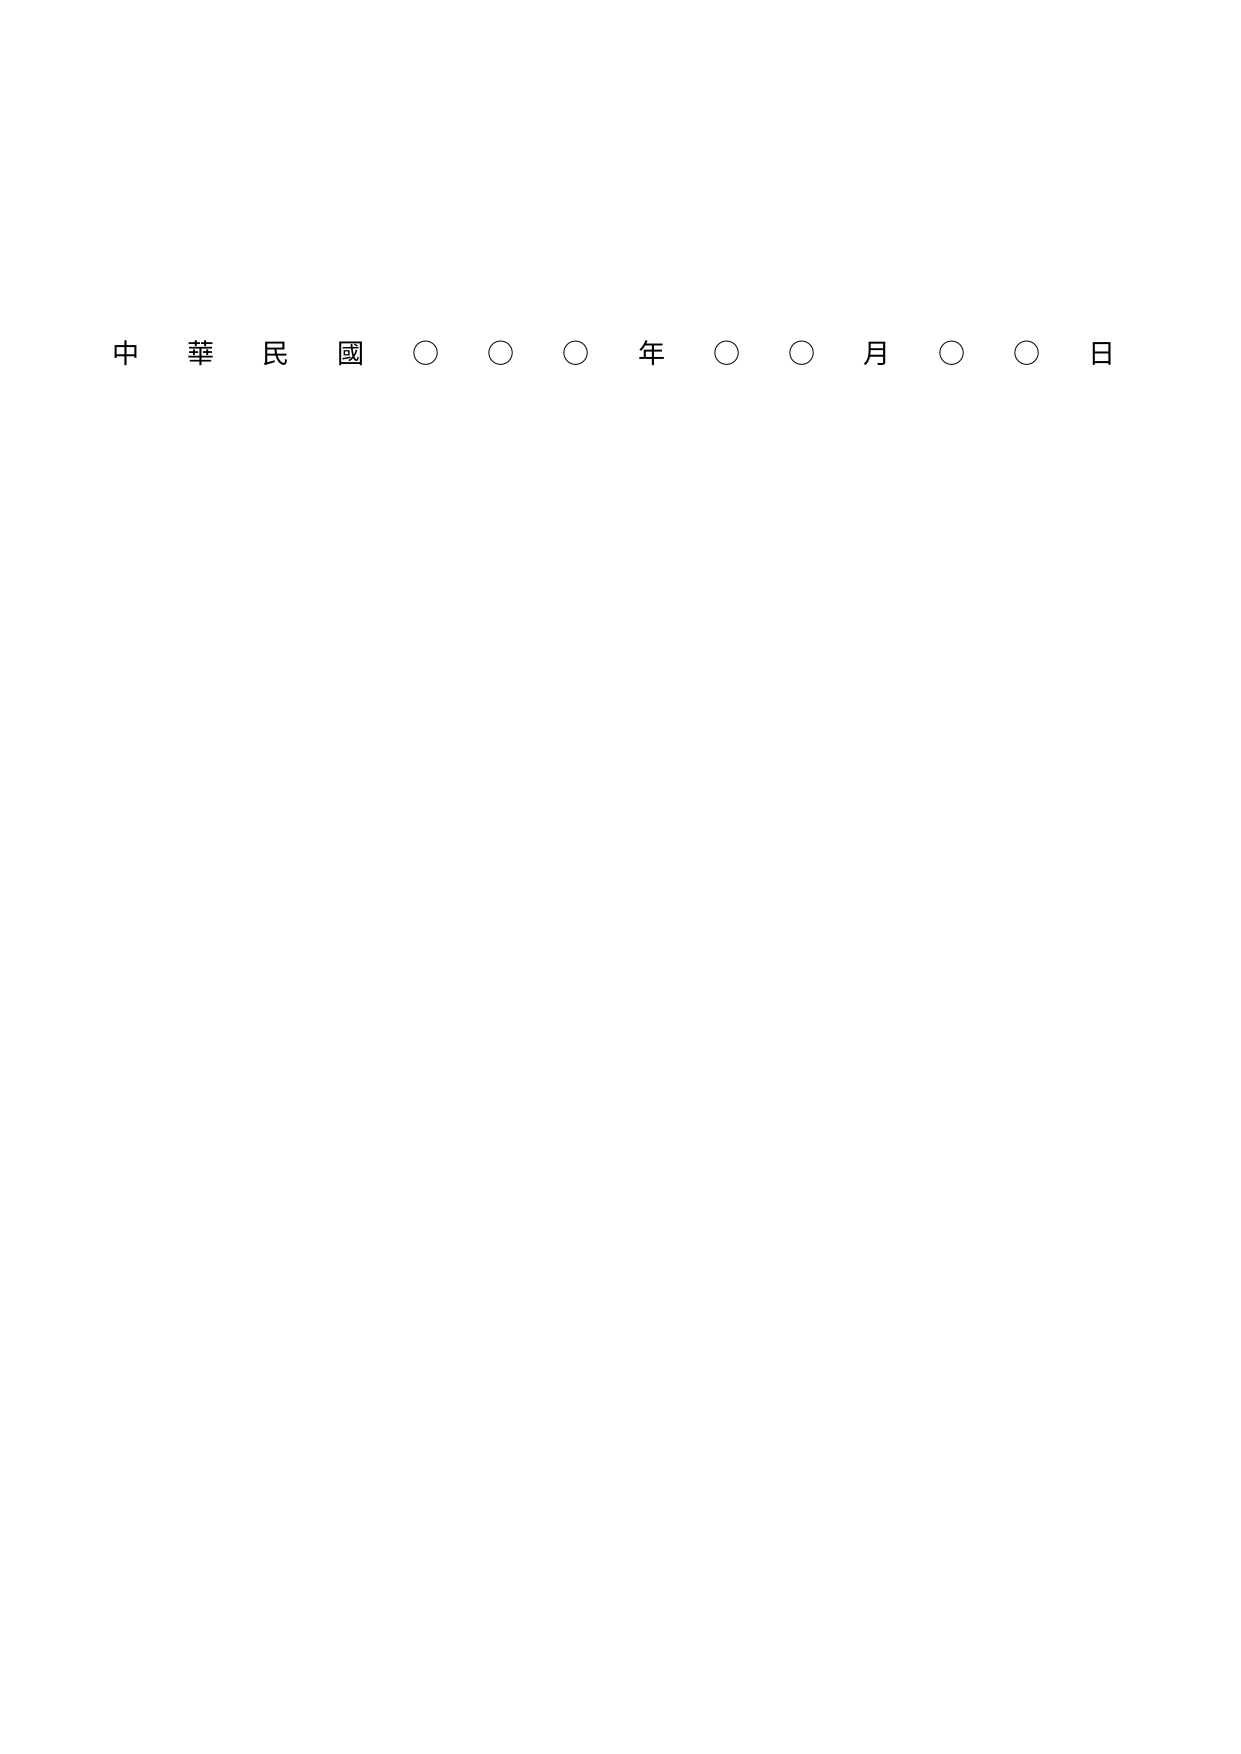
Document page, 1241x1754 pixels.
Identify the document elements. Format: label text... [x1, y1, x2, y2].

text 中華民國○○○年○○月○○日 [112, 314, 1115, 389]
